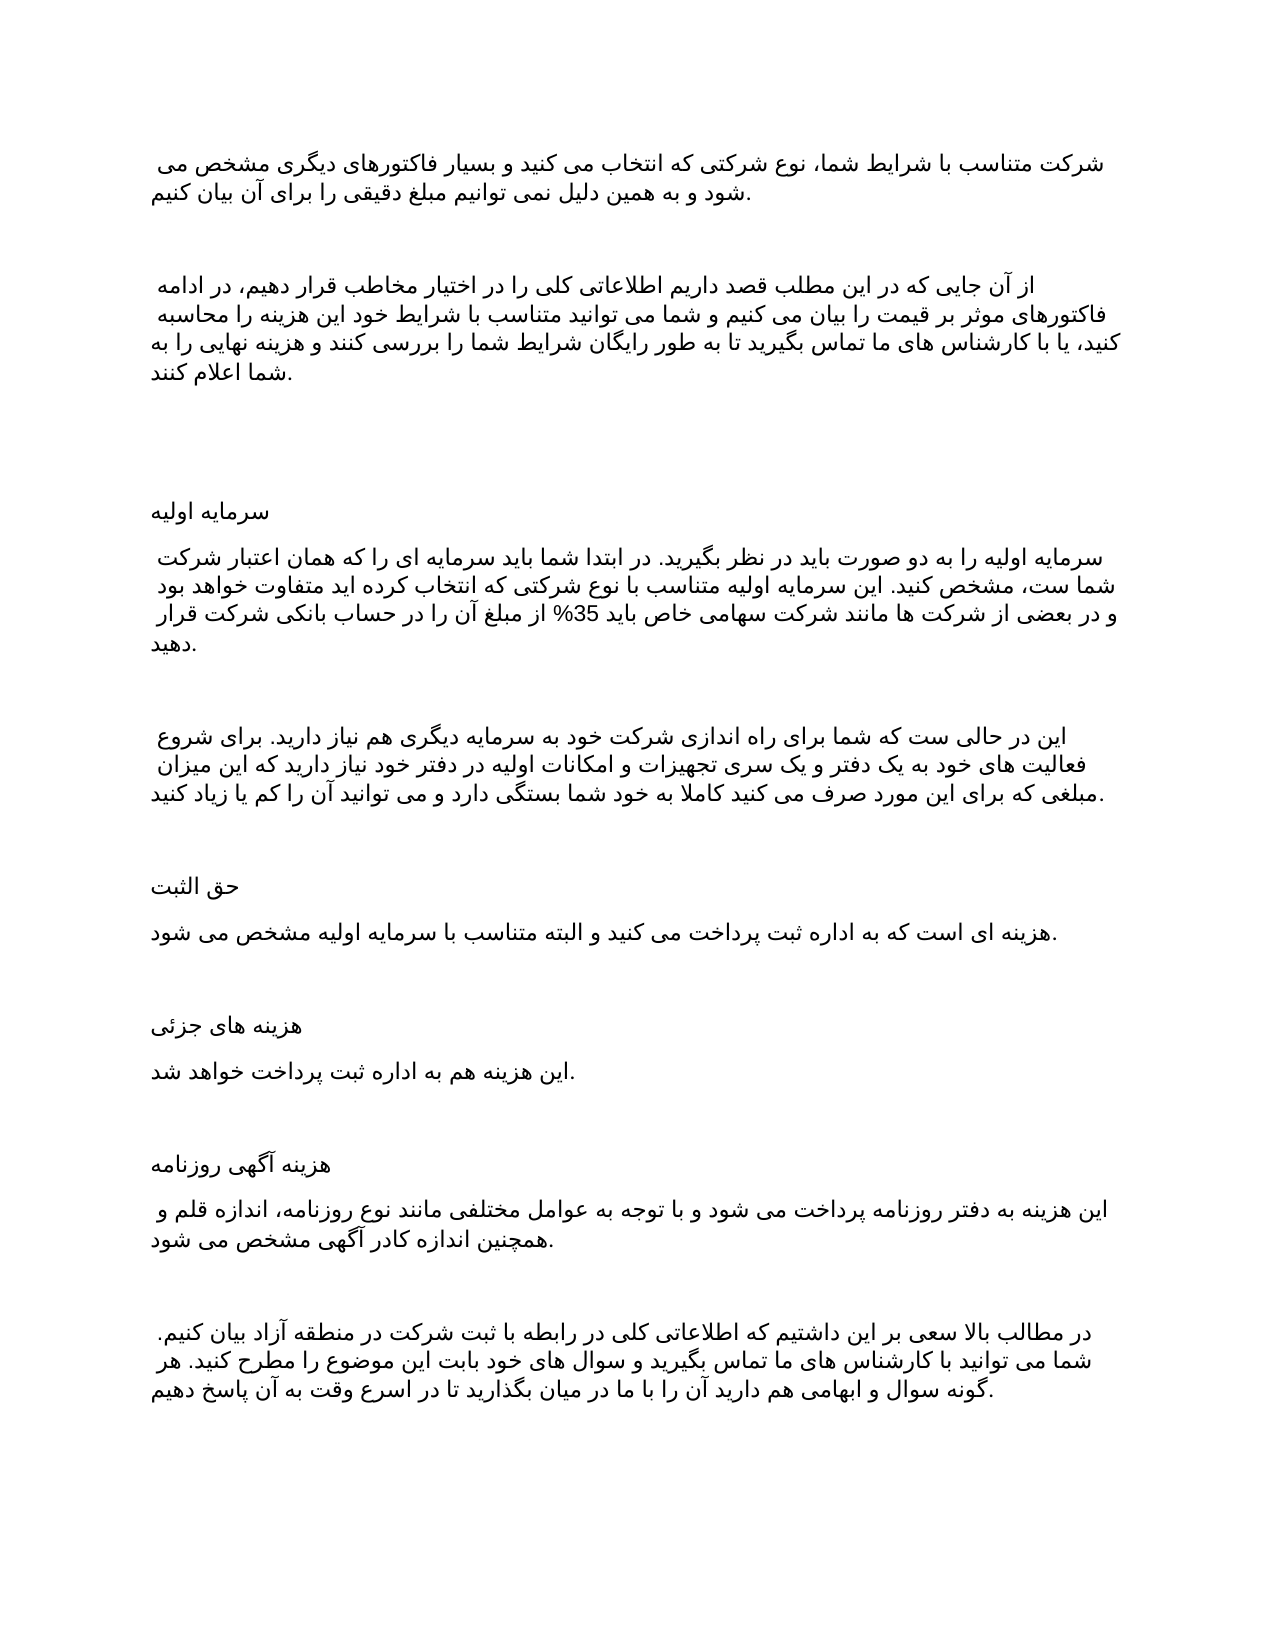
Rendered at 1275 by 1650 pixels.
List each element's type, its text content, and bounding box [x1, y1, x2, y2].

text هزینه آگهی روزنامه [150, 1151, 1125, 1177]
text سرمایه اولیه [150, 498, 1125, 525]
text از آن جایی که در این مطلب قصد داریم اطلاعاتی کلی را در اختیار مخاطب قرار دهیم، در ادامه فاکتورهای موثر بر قیمت را بیان می کنیم و شما می توانید متناسب با شرایط خود این هزینه را محاسبه کنید، یا با کارشناس های ما تماس بگیرید تا به طور رایگان شرایط شما را بررسی کنند و هزینه نهایی را به شما اعلام کنند. [150, 272, 1125, 386]
text حق الثبت [150, 873, 1125, 900]
text در مطالب بالا سعی بر این داشتیم که اطلاعاتی کلی در رابطه با ثبت شرکت در منطقه آزاد بیان کنیم. شما می توانید با کارشناس های ما تماس بگیرید و سوال های خود بابت این موضوع را مطرح کنید. هر گونه سوال و ابهامی هم دارید آن را با ما در میان بگذارید تا در اسرع وقت به آن پاسخ دهیم. [150, 1318, 1125, 1403]
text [150, 150, 1125, 207]
text سرمایه اولیه را به دو صورت باید در نظر بگیرید. در ابتدا شما باید سرمایه ای را که همان اعتبار شرکت شما ست، مشخص کنید. این سرمایه اولیه متناسب با نوع شرکتی که انتخاب کرده اید متفاوت خواهد بود و در بعضی از شرکت ها مانند شرکت سهامی خاص باید 35% از مبلغ آن را در حساب بانکی شرکت قرار دهید. [150, 543, 1125, 657]
text هزینه های جزئی [150, 1012, 1125, 1038]
text این در حالی ست که شما برای راه اندازی شرکت خود به سرمایه دیگری هم نیاز دارید. برای شروع فعالیت های خود به یک دفتر و یک سری تجهیزات و امکانات اولیه در دفتر خود نیاز دارید که این میزان مبلغی که برای این مورد صرف می کنید کاملا به خود شما بستگی دارد و می توانید آن را کم یا زیاد کنید. [150, 723, 1125, 808]
text هزینه ای است که به اداره ثبت پرداخت می کنید و البته متناسب با سرمایه اولیه مشخص می شود. [150, 918, 1125, 946]
text این هزینه هم به اداره ثبت پرداخت خواهد شد. [150, 1057, 1125, 1085]
text این هزینه به دفتر روزنامه پرداخت می شود و با توجه به عوامل مختلفی مانند نوع روزنامه، اندازه قلم و همچنین اندازه کادر آگهی مشخص می شود. [150, 1196, 1125, 1253]
